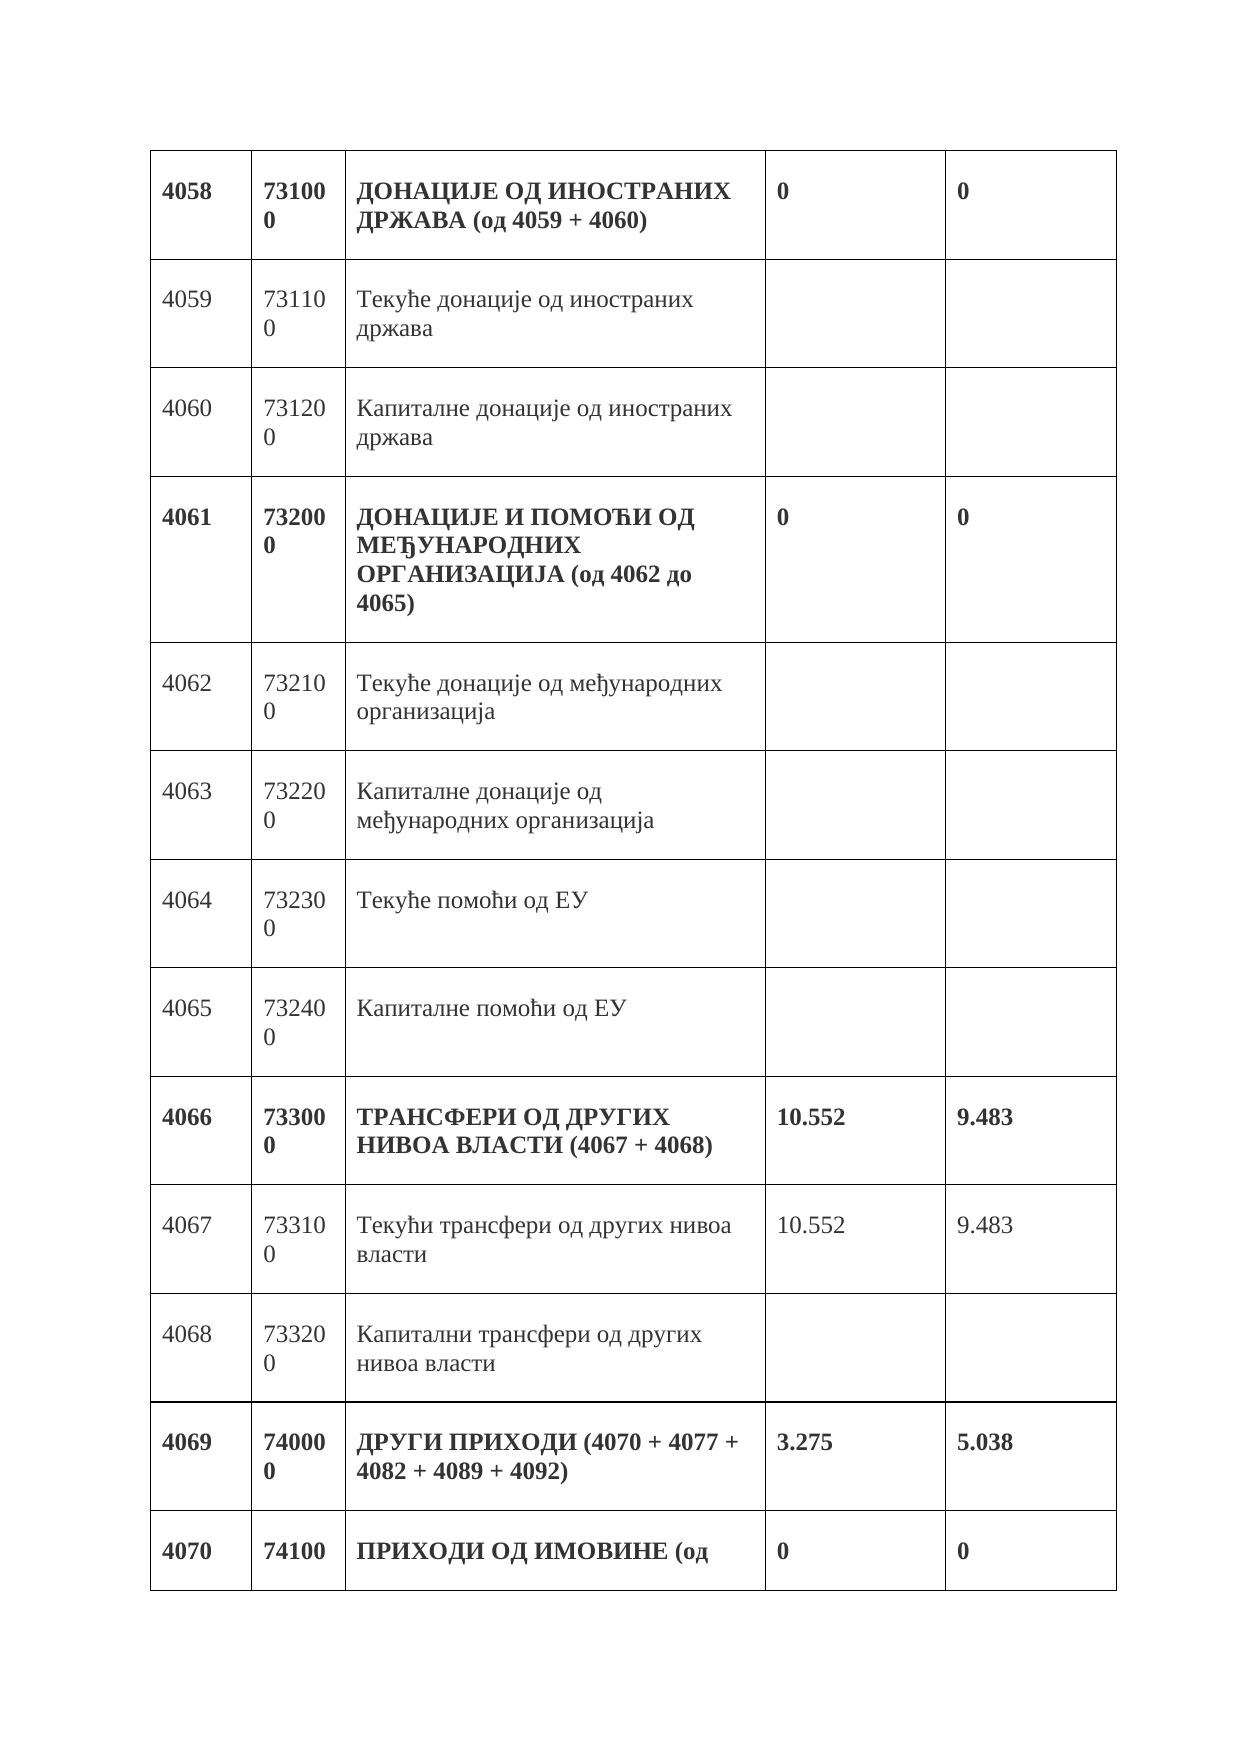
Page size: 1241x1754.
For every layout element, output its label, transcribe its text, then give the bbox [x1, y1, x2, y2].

table_cell [946, 968, 1116, 1076]
table_cell 732000 [252, 477, 345, 642]
table_cell 0 [946, 1511, 1116, 1590]
table_cell 733000 [252, 1077, 345, 1184]
table_cell ДОНАЦИЈЕ И ПОМОЋИ ОД МЕЂУНАРОДНИХ ОРГАНИЗАЦИЈА (од 4062 до 4065) [346, 477, 765, 642]
table_cell 4060 [151, 368, 251, 476]
table_cell 0 [766, 477, 945, 642]
table_cell [946, 860, 1116, 967]
table_cell 9.483 [946, 1185, 1116, 1293]
table_cell 740000 [252, 1403, 345, 1510]
table_cell [766, 643, 945, 750]
table_cell 4063 [151, 751, 251, 859]
table_cell 731200 [252, 368, 345, 476]
table_cell 4062 [151, 643, 251, 750]
table_cell [766, 751, 945, 859]
table_cell 731100 [252, 260, 345, 367]
table_cell 4067 [151, 1185, 251, 1293]
table_cell 0 [946, 477, 1116, 642]
table_cell Текуће донације од иностраних држава [346, 260, 765, 367]
table_cell Текуће донације од међународних организација [346, 643, 765, 750]
table_cell Текући трансфери од других нивоа власти [346, 1185, 765, 1293]
table_cell 732300 [252, 860, 345, 967]
table_cell 4068 [151, 1294, 251, 1401]
table_cell 5.038 [946, 1403, 1116, 1510]
table_cell Капиталне донације од иностраних држава [346, 368, 765, 476]
table_cell ДОНАЦИЈЕ ОД ИНОСТРАНИХ ДРЖАВА (од 4059 + 4060) [346, 151, 765, 258]
table_cell [766, 968, 945, 1076]
table_cell 731000 [252, 151, 345, 258]
table_cell 4059 [151, 260, 251, 367]
table_cell [766, 1294, 945, 1401]
table_cell 4061 [151, 477, 251, 642]
table_cell 10.552 [766, 1077, 945, 1184]
table_cell 0 [766, 1511, 945, 1590]
table_cell Капиталне донације од међународних организација [346, 751, 765, 859]
table_cell 4058 [151, 151, 251, 258]
table_cell [766, 260, 945, 367]
table_cell 4064 [151, 860, 251, 967]
table_cell Капитални трансфери од других нивоа власти [346, 1294, 765, 1401]
table_cell 4065 [151, 968, 251, 1076]
table_cell [766, 368, 945, 476]
table_cell 732200 [252, 751, 345, 859]
table_cell 0 [946, 151, 1116, 258]
table_cell [946, 751, 1116, 859]
table_cell 4069 [151, 1403, 251, 1510]
table_cell Текуће помоћи од ЕУ [346, 860, 765, 967]
table_cell ДРУГИ ПРИХОДИ (4070 + 4077 + 4082 + 4089 + 4092) [346, 1403, 765, 1510]
table_cell Капиталне помоћи од ЕУ [346, 968, 765, 1076]
table_cell 4066 [151, 1077, 251, 1184]
table_cell ТРАНСФЕРИ ОД ДРУГИХ НИВОА ВЛАСТИ (4067 + 4068) [346, 1077, 765, 1184]
table_cell 4070 [151, 1511, 251, 1590]
table_cell 0 [766, 151, 945, 258]
table_cell 741000 [252, 1511, 345, 1590]
table_cell [946, 643, 1116, 750]
table_cell [946, 368, 1116, 476]
table_cell 732400 [252, 968, 345, 1076]
table_cell [946, 1294, 1116, 1401]
table_cell [946, 260, 1116, 367]
table_cell 733200 [252, 1294, 345, 1401]
table_cell [766, 860, 945, 967]
table_cell 9.483 [946, 1077, 1116, 1184]
table_cell 733100 [252, 1185, 345, 1293]
table_cell 10.552 [766, 1185, 945, 1293]
table_cell 3.275 [766, 1403, 945, 1510]
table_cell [346, 1511, 765, 1590]
table_cell 732100 [252, 643, 345, 750]
